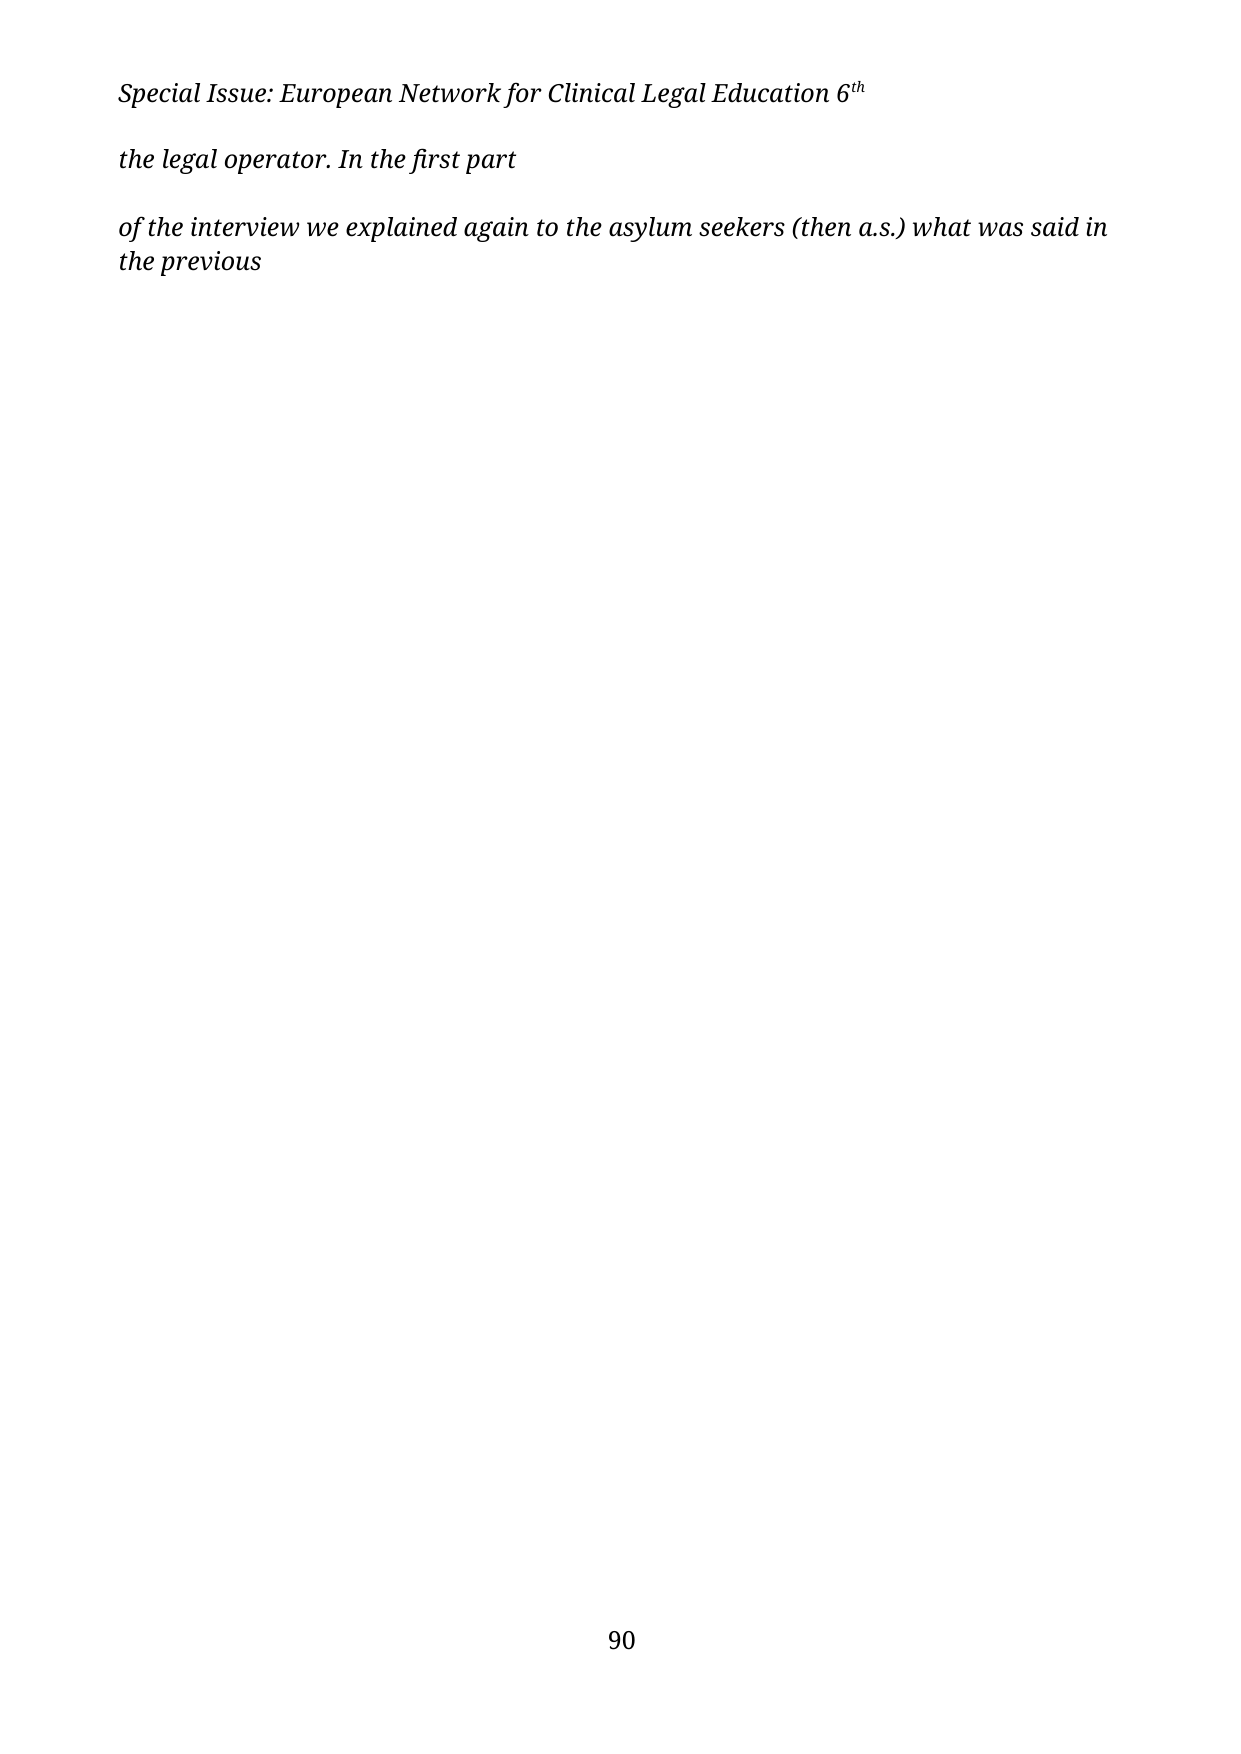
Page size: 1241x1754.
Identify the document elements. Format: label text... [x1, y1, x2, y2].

text of the interview we explained again to the asylum seekers (then a.s.) what was said in the previous [118, 210, 1140, 277]
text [118, 142, 1122, 176]
